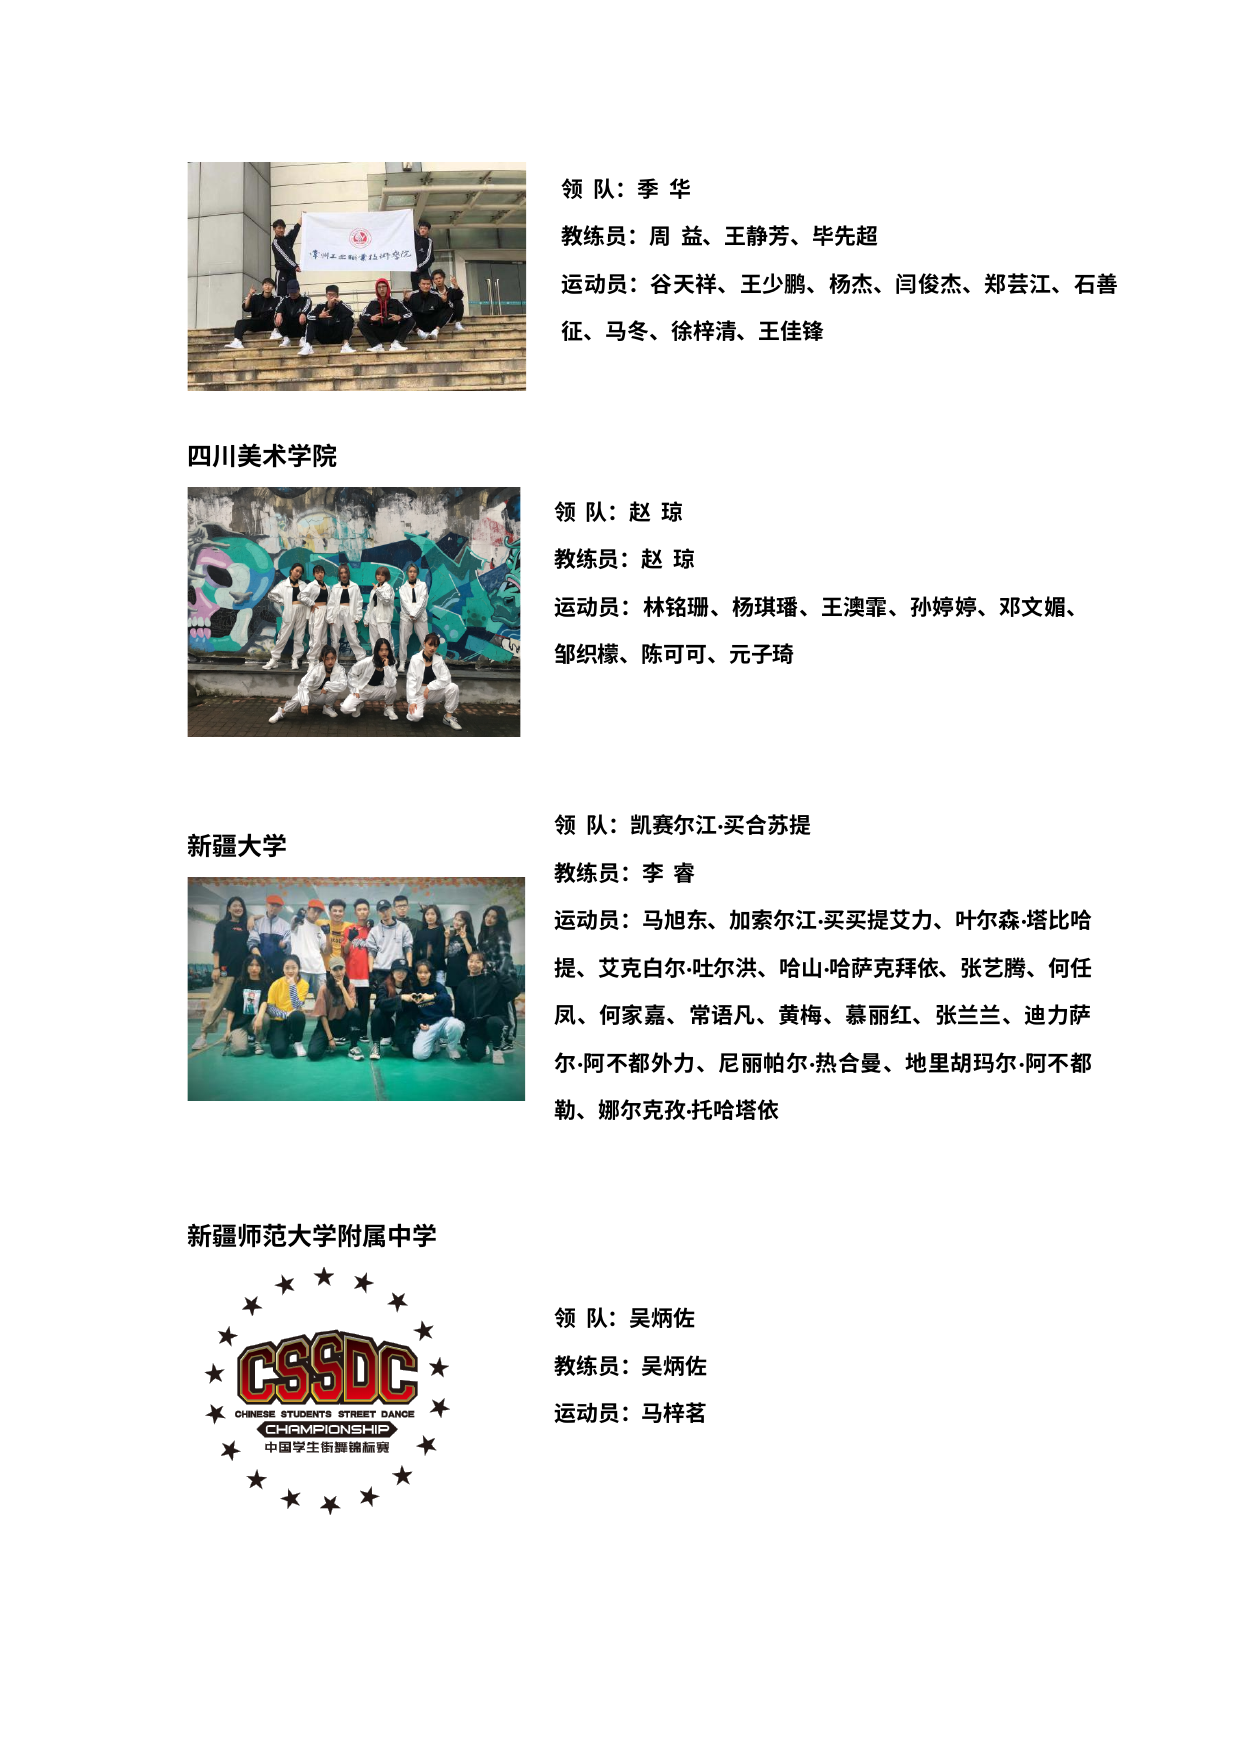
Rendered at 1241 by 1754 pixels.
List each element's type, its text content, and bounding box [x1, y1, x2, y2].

picture [204, 1267, 450, 1515]
picture [187, 162, 527, 391]
text 新疆大学 [187, 812, 1053, 877]
picture [187, 877, 525, 1101]
text 四川美术学院 [187, 422, 1053, 487]
text 新疆师范大学附属中学 [187, 1202, 1053, 1267]
picture [187, 487, 521, 737]
